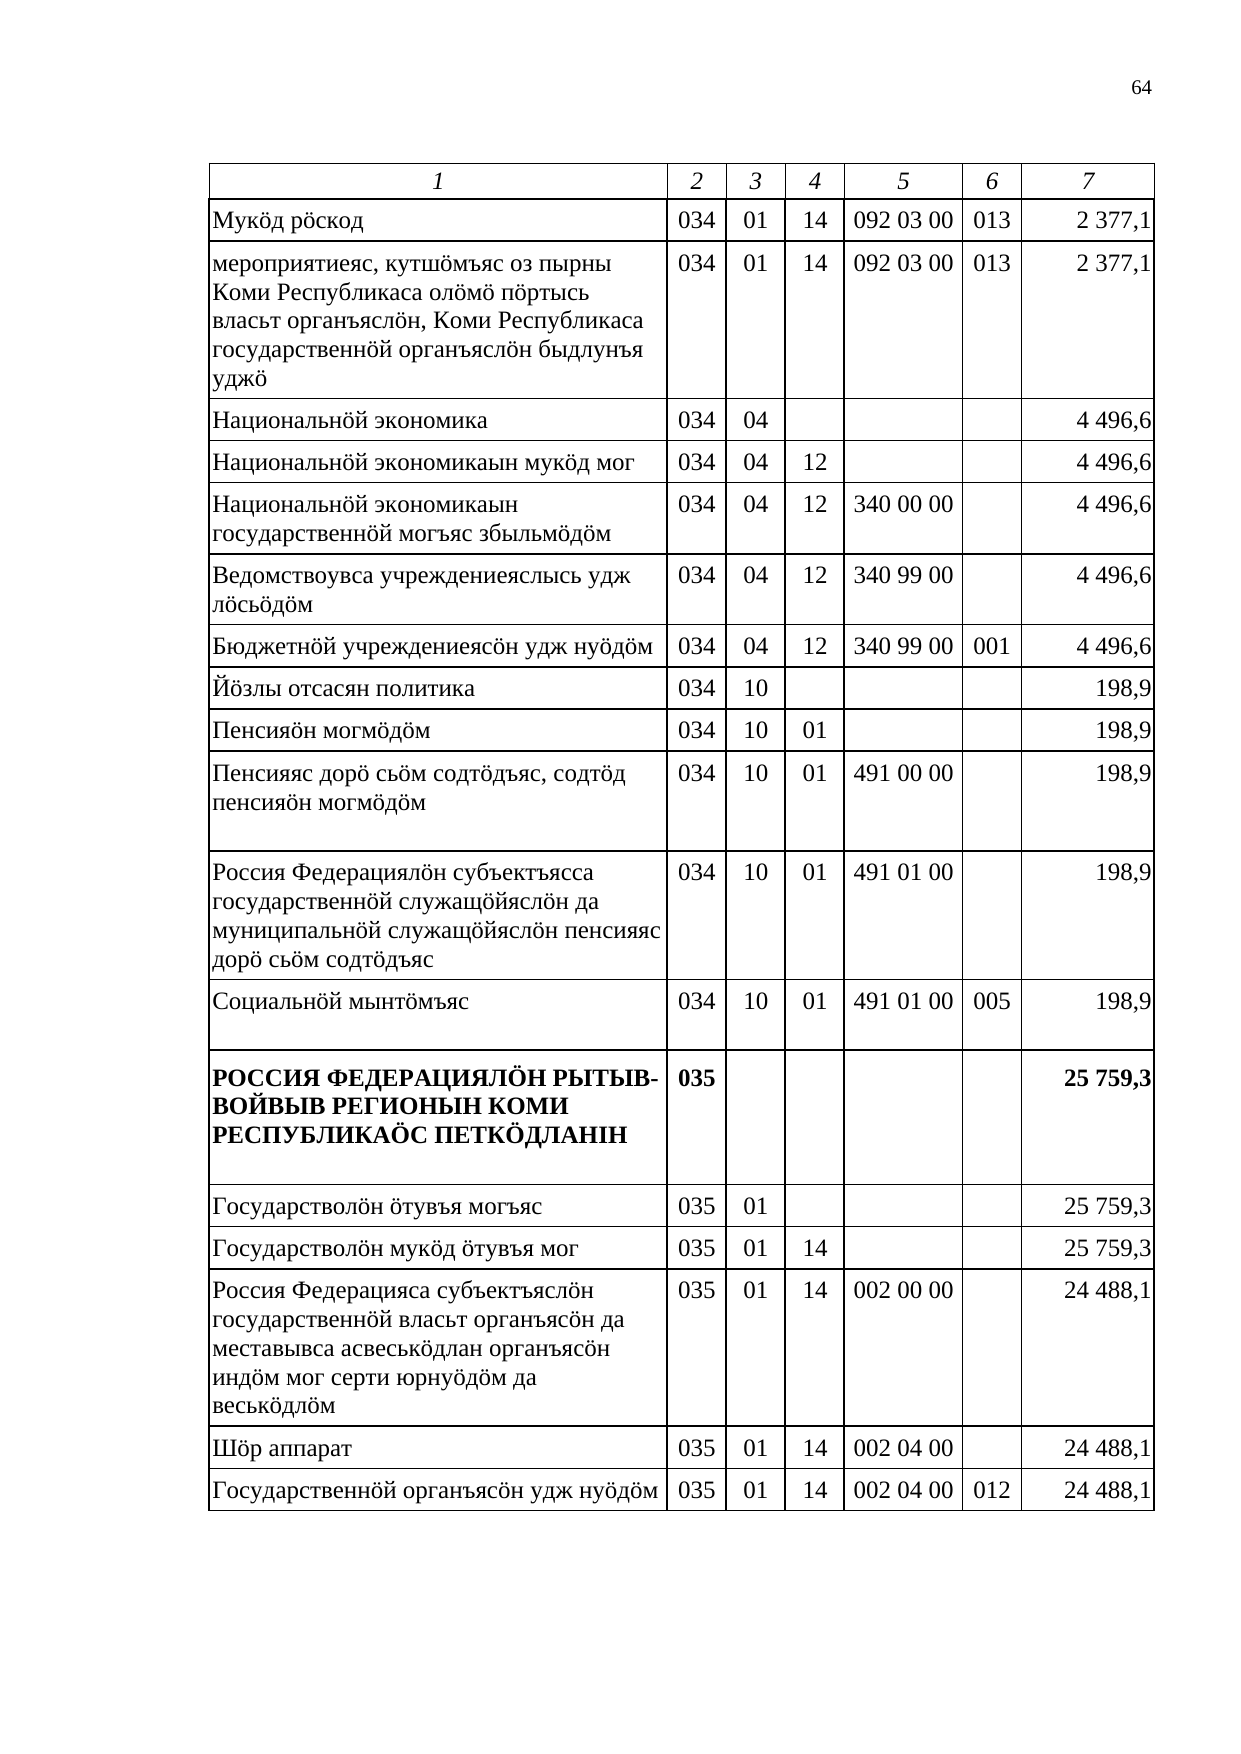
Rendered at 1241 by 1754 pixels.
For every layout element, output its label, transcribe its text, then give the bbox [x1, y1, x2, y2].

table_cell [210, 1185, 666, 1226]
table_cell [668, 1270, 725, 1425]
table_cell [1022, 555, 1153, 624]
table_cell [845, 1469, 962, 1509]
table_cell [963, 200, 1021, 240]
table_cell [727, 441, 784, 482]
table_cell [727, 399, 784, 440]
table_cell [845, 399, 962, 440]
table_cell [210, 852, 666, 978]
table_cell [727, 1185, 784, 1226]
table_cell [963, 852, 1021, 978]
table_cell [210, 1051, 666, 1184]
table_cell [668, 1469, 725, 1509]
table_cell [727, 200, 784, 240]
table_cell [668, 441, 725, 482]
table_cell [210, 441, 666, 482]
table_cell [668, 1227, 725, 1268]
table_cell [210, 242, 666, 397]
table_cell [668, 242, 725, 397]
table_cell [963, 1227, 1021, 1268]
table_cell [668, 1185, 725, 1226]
table_header 4 [786, 164, 844, 198]
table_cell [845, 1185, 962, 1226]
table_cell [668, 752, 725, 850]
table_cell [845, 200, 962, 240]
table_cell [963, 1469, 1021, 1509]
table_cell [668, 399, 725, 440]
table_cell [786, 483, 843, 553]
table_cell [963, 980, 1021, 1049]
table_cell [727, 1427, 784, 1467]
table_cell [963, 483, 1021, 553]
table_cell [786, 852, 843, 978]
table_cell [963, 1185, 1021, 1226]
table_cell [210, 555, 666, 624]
table_header 2 [668, 164, 726, 198]
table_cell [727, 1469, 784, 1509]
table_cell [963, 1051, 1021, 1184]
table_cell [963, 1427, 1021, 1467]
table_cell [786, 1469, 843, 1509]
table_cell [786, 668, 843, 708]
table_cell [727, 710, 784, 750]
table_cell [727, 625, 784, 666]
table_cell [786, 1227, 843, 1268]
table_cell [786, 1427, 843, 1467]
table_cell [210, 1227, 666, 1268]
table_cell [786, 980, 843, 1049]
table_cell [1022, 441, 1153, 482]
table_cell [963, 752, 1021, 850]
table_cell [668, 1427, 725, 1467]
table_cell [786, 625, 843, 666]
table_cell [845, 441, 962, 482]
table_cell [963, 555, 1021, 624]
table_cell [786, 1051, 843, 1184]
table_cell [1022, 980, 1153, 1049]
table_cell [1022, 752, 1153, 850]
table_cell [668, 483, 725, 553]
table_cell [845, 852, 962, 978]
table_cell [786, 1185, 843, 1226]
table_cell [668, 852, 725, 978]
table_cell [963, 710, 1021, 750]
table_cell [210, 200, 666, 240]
table_header 7 [1022, 164, 1154, 198]
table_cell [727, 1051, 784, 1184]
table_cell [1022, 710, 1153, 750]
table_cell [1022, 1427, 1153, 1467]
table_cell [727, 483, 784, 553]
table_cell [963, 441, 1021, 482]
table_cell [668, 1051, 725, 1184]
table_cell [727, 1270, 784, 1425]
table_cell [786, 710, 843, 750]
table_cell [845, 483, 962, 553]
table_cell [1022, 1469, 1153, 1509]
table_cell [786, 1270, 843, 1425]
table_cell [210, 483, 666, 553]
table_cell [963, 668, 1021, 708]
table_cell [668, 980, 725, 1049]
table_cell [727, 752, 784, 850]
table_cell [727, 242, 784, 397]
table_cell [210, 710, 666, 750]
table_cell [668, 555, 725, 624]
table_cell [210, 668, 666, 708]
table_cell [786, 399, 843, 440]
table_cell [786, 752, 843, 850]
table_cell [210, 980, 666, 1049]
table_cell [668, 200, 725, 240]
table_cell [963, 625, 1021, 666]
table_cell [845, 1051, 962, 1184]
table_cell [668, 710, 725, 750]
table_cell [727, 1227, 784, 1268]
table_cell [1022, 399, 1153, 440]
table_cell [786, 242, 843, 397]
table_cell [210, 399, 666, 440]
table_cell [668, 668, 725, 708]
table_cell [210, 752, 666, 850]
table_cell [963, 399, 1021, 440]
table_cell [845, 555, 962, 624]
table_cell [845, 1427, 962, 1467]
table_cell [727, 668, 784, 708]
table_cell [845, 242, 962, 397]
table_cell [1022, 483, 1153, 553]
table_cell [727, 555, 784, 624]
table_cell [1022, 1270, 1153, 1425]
table_header 6 [963, 164, 1021, 198]
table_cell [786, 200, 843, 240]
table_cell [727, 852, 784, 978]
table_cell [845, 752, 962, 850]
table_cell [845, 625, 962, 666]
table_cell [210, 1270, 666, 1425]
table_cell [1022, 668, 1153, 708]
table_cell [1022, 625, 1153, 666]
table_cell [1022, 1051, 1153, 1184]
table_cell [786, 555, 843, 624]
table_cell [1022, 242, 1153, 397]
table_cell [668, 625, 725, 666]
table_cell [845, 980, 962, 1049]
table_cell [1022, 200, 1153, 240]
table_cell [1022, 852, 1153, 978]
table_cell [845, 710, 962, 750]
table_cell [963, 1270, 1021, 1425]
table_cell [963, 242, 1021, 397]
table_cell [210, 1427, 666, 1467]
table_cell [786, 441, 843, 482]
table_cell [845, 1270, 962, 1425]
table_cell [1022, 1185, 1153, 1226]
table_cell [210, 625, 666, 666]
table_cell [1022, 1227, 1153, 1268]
table_header 1 [210, 164, 667, 198]
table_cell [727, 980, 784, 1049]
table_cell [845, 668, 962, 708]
table_header 3 [727, 164, 785, 198]
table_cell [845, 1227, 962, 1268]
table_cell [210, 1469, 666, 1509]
table_header 5 [845, 164, 962, 198]
